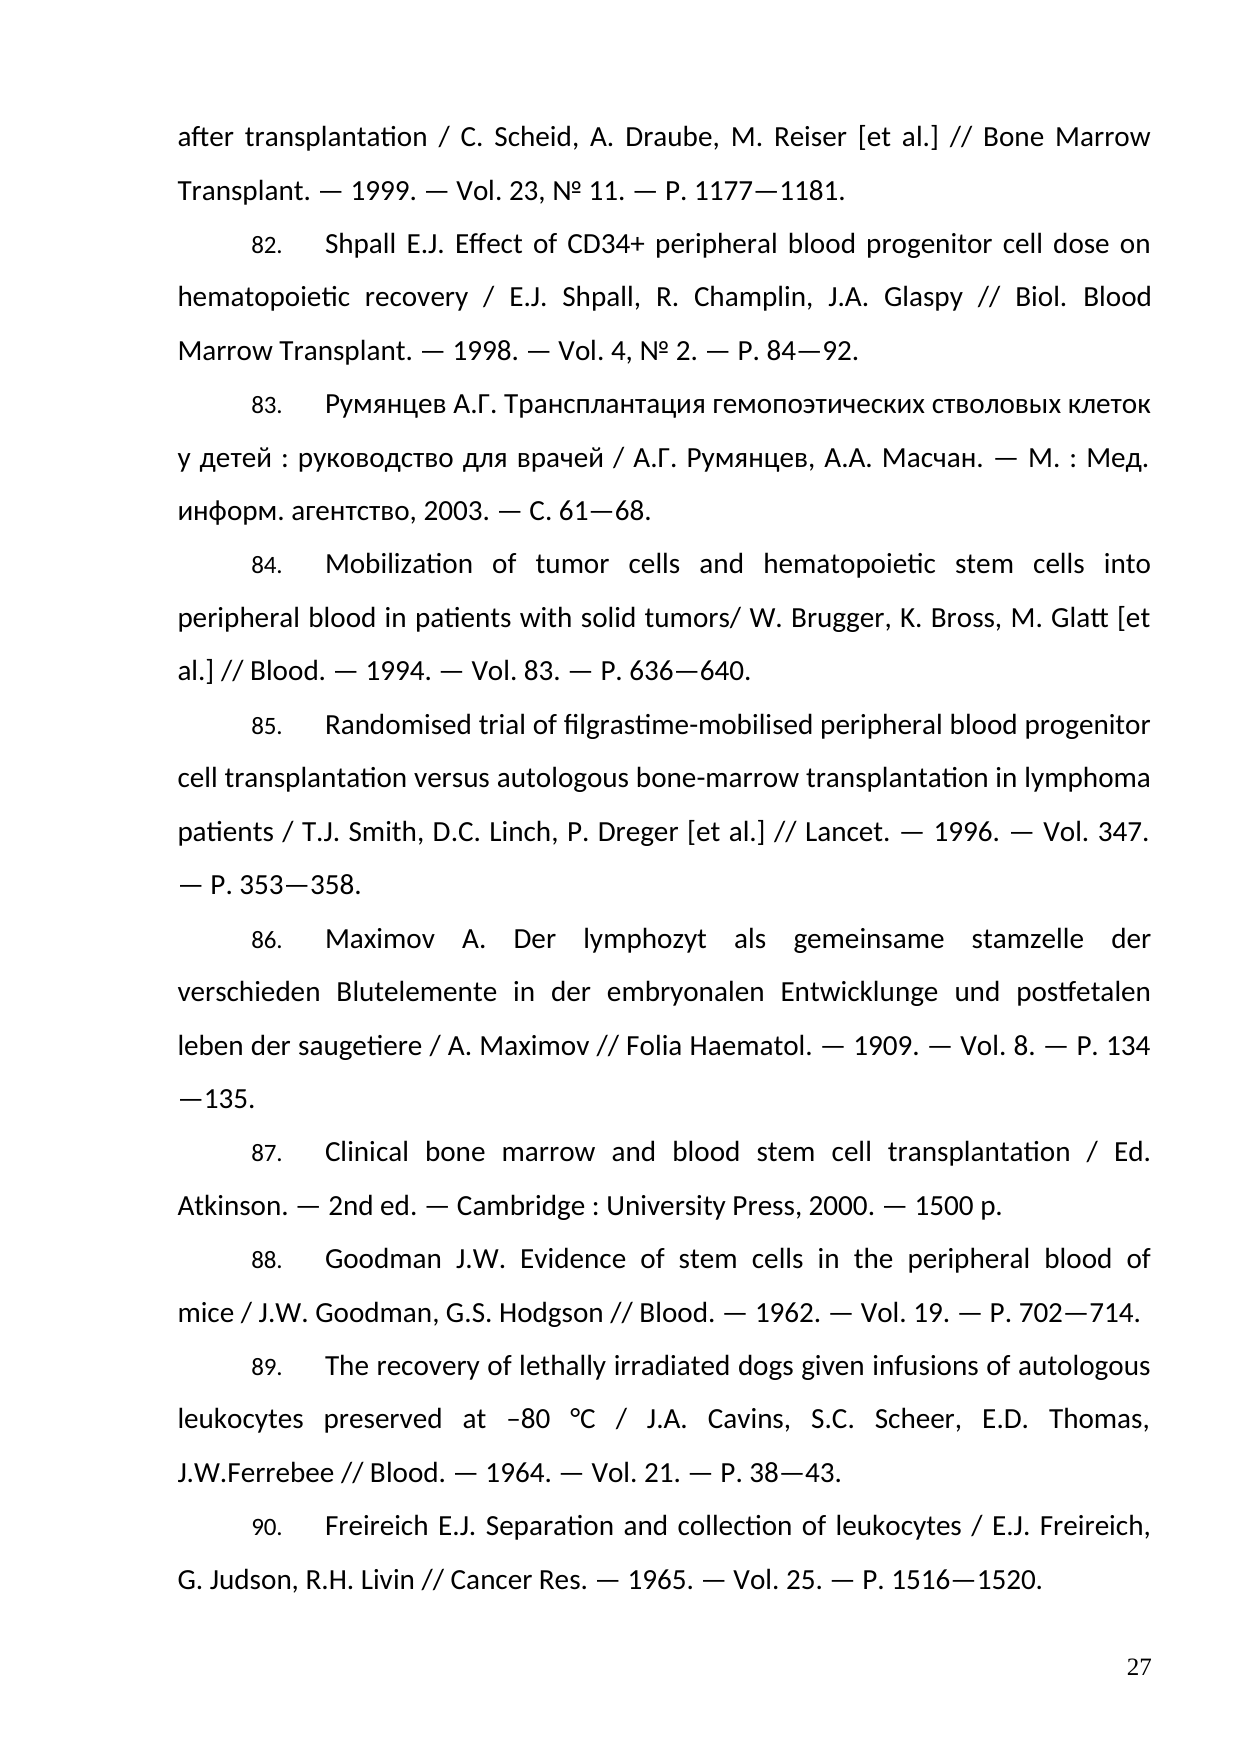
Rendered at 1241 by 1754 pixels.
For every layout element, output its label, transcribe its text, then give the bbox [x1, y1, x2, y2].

list Freireich E.J. Separation and collection of leukocytes / E.J. Freireich, G. Judson, R.H. Livin // Cancer Res. — 1965. — Vol. 25. — P. 1516—1520. [177, 1507, 1152, 1597]
list Румянцев А.Г. Трансплантация гемопоэтических стволовых клеток у детей : руководство для врачей / А.Г. Румянцев, А.А. Масчан. — М. : Мед. информ. агентство, 2003. — С. 61—68. [177, 385, 1152, 528]
list The recovery of lethally irradiated dogs given infusions of autologous leukocytes preserved at –80 °C / J.A. Cavins, S.C. Scheer, E.D. Thomas, J.W.Ferrebee // Blood. — 1964. — Vol. 21. — P. 38—43. [177, 1347, 1152, 1490]
list Clinical bone marrow and blood stem cell transplantation / Ed. Atkinson. — 2nd ed. — Cambridge : University Press, 2000. — 1500 p. [177, 1133, 1152, 1222]
list Maximov A. Der lymphozyt als gemeinsame stamzelle der verschieden Blutelemente in der embryonalen Entwicklunge und postfetalen leben der saugetiere / A. Maximov // Folia Haematol. — 1909. — Vol. 8. — P. 134—135. [177, 920, 1152, 1116]
list Randomised trial of filgrastime-mobilised peripheral blood progenitor cell transplantation versus autologous bone-marrow transplantation in lymphoma patients / T.J. Smith, D.C. Linch, P. Dreger [et al.] // Lancet. — 1996. — Vol. 347. — P. 353—358. [177, 706, 1152, 902]
list Shpall E.J. Effect of CD34+ peripheral blood progenitor cell dose on hematopoietic recovery / E.J. Shpall, R. Champlin, J.A. Glaspy // Biol. Blood Marrow Transplant. — 1998. — Vol. 4, № 2. — P. 84—92. [177, 225, 1152, 367]
list Mobilization of tumor cells and hematopoietic stem cells into peripheral blood in patients with solid tumors/ W. Brugger, K. Bross, M. Glatt [et al.] // Blood. — 1994. — Vol. 83. — P. 636—640. [177, 546, 1152, 688]
list Goodman J.W. Evidence of stem cells in the peripheral blood of mice / J.W. Goodman, G.S. Hodgson // Blood. — 1962. — Vol. 19. — P. 702—714. [177, 1240, 1152, 1329]
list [177, 118, 1152, 207]
